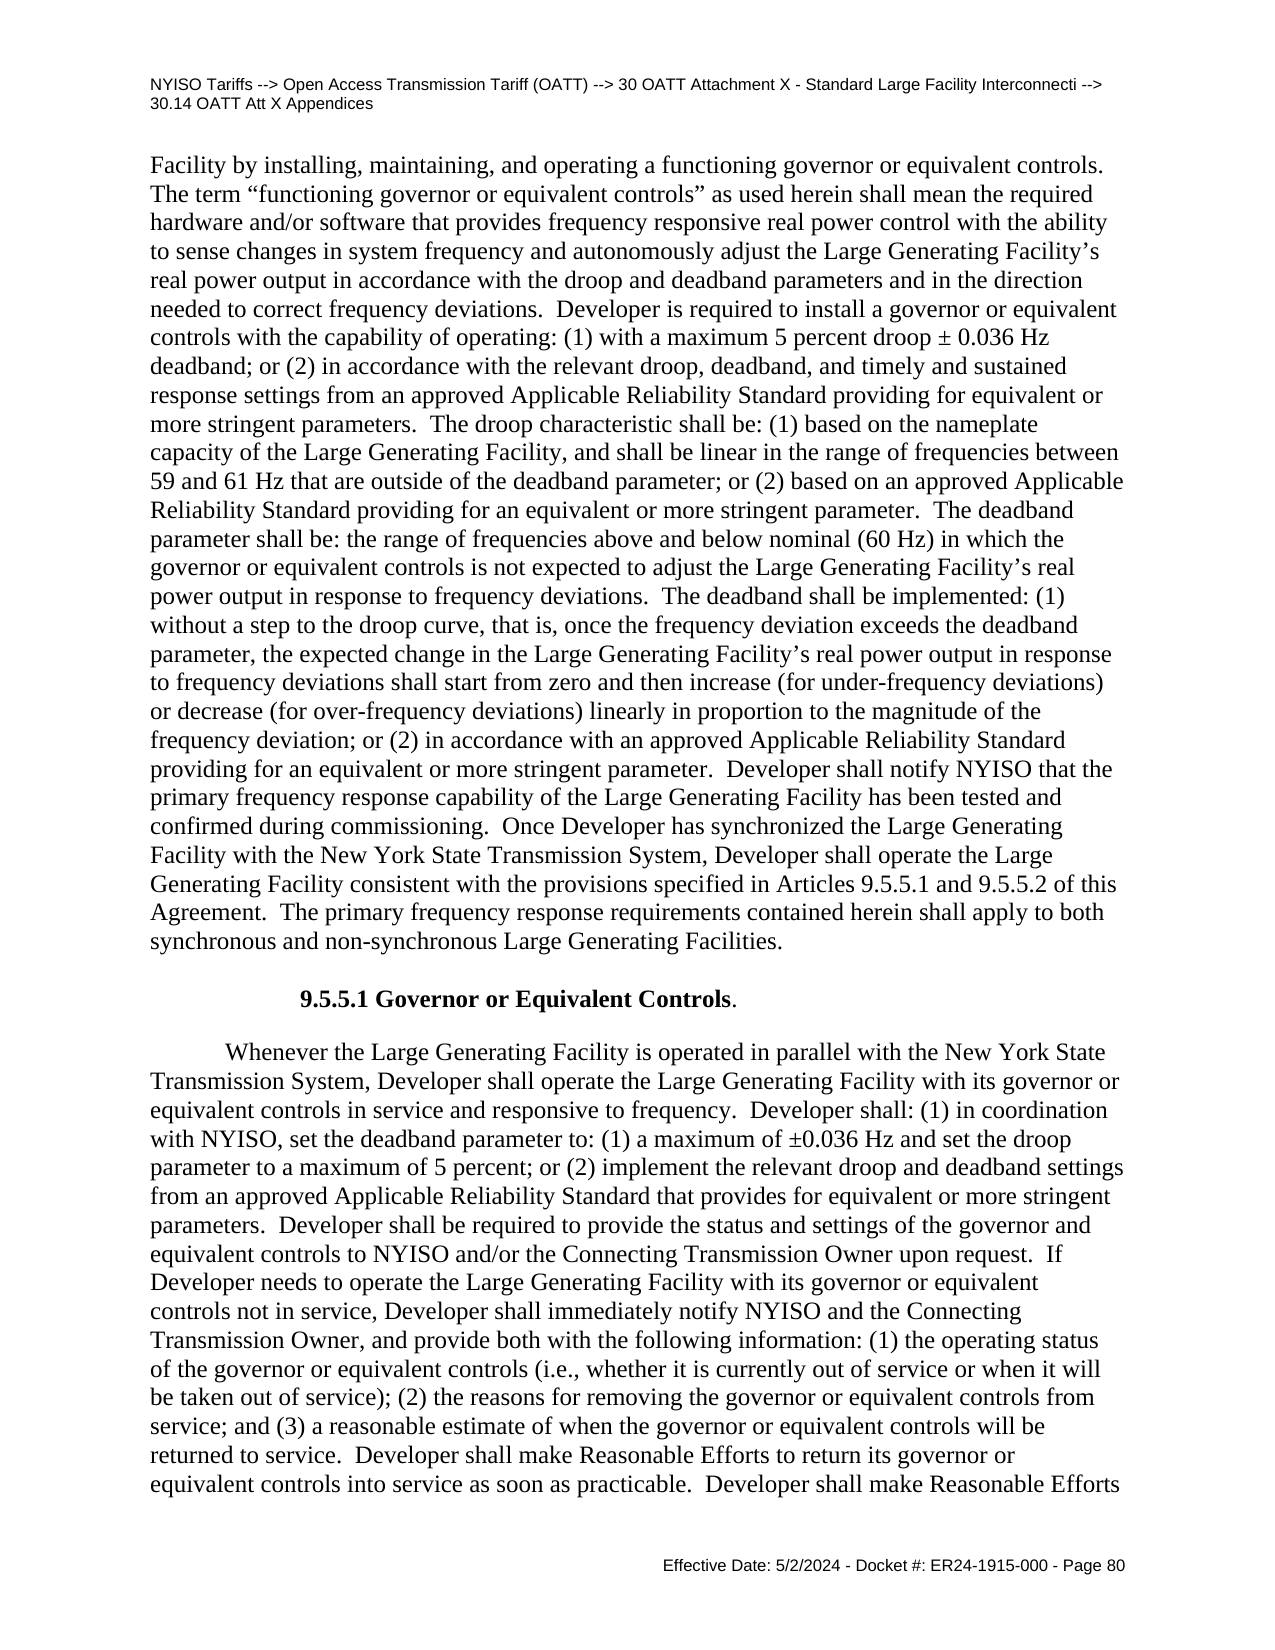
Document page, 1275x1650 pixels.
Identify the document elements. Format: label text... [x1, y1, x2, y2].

text 9.5.5.1 Governor or Equivalent Controls. [150, 984, 1125, 1012]
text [150, 1037, 1125, 1497]
